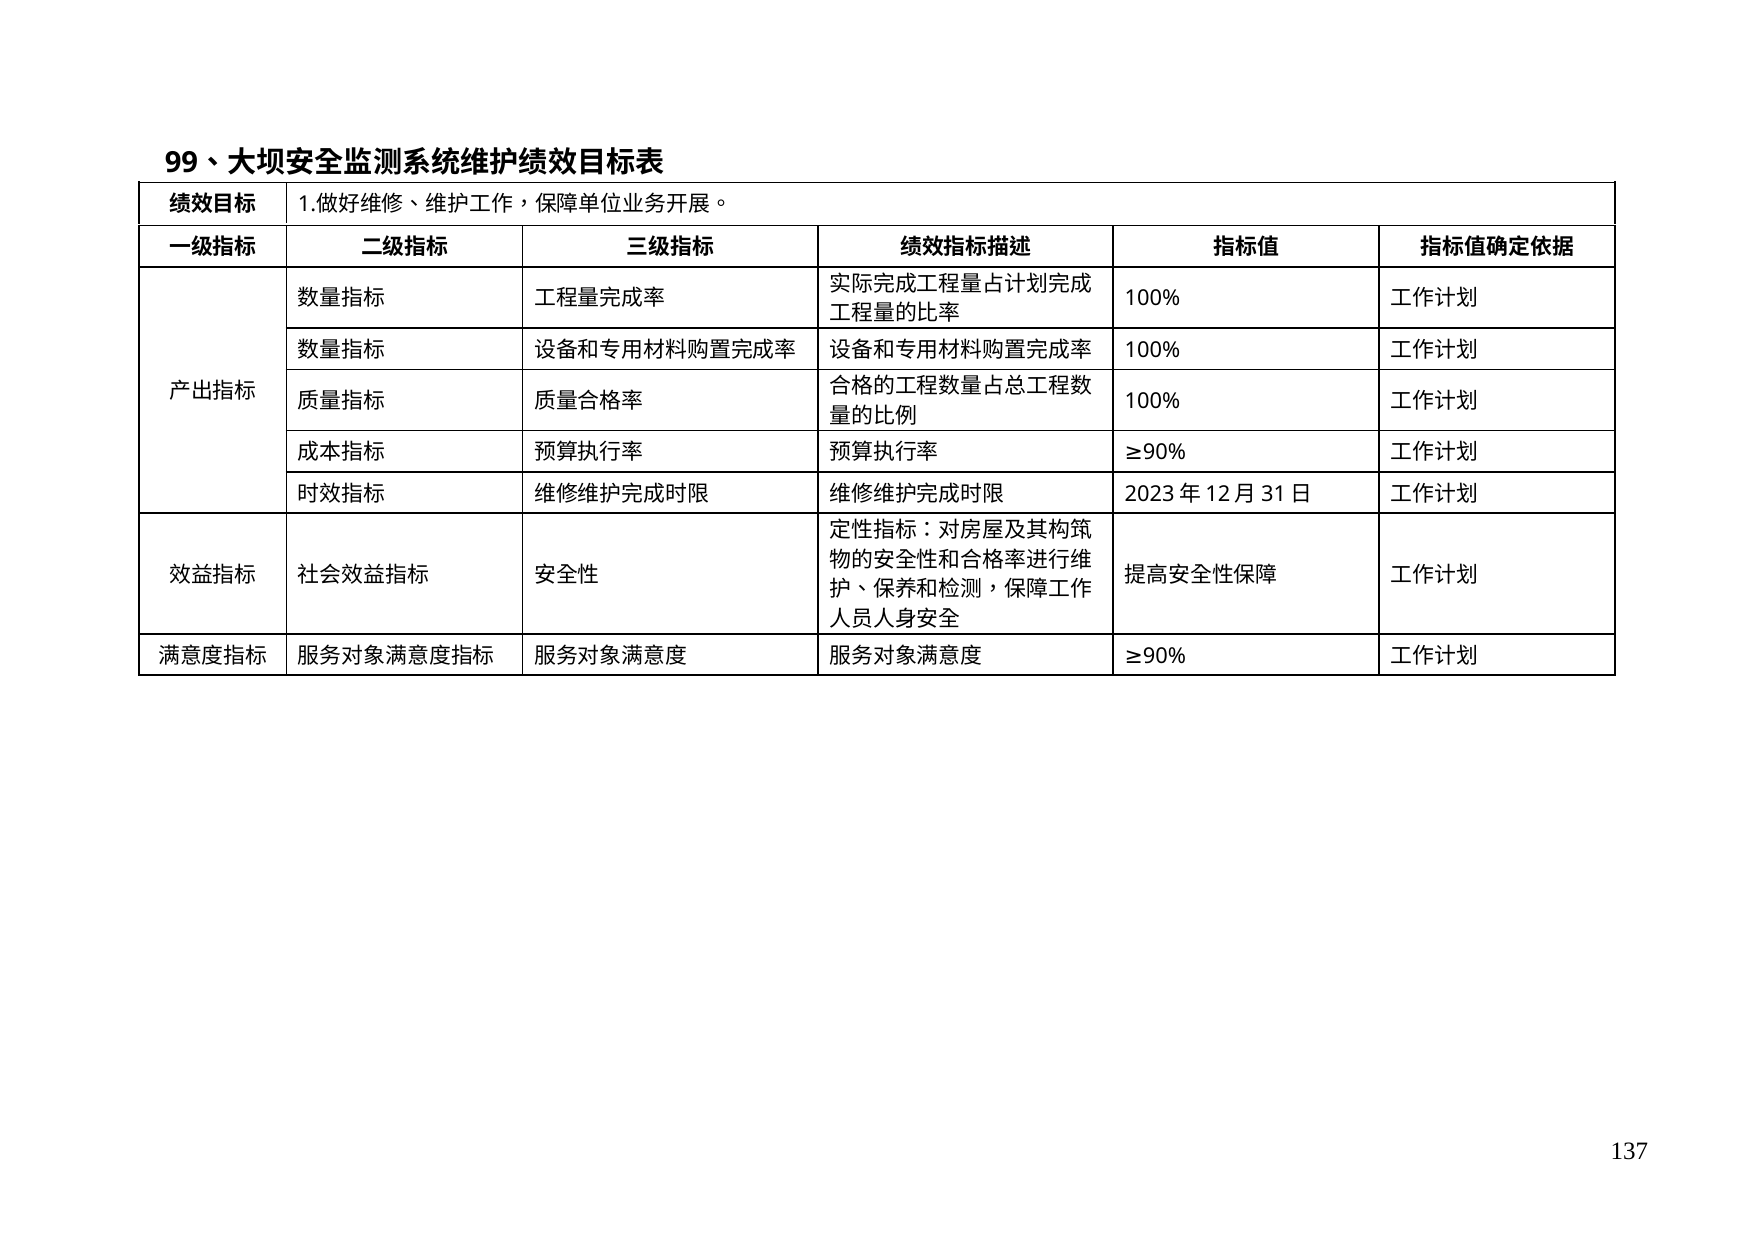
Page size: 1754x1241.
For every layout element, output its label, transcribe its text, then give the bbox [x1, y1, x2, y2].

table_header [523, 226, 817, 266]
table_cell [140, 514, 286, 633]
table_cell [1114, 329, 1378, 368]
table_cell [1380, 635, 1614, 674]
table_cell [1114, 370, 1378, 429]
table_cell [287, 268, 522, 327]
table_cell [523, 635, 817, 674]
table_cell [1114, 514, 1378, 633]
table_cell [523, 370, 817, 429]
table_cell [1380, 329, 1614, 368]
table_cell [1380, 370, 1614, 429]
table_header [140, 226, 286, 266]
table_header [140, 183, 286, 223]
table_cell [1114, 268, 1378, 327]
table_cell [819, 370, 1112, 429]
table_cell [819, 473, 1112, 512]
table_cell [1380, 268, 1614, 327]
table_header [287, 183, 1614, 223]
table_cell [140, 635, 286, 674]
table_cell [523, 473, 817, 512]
text 99、大坝安全监测系统维护绩效目标表 [106, 142, 1648, 181]
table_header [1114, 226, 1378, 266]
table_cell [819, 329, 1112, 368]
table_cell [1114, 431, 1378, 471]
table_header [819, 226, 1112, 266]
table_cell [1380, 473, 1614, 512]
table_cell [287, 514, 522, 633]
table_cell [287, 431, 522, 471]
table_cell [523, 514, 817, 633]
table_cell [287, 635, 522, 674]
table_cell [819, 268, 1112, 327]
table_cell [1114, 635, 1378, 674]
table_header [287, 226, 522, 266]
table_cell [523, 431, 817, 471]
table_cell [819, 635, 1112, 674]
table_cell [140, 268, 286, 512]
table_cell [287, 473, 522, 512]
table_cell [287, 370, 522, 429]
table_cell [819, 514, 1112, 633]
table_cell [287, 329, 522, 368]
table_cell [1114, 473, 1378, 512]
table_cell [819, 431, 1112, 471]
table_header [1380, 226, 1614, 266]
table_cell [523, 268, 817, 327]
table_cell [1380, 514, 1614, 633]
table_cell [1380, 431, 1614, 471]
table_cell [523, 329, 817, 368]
